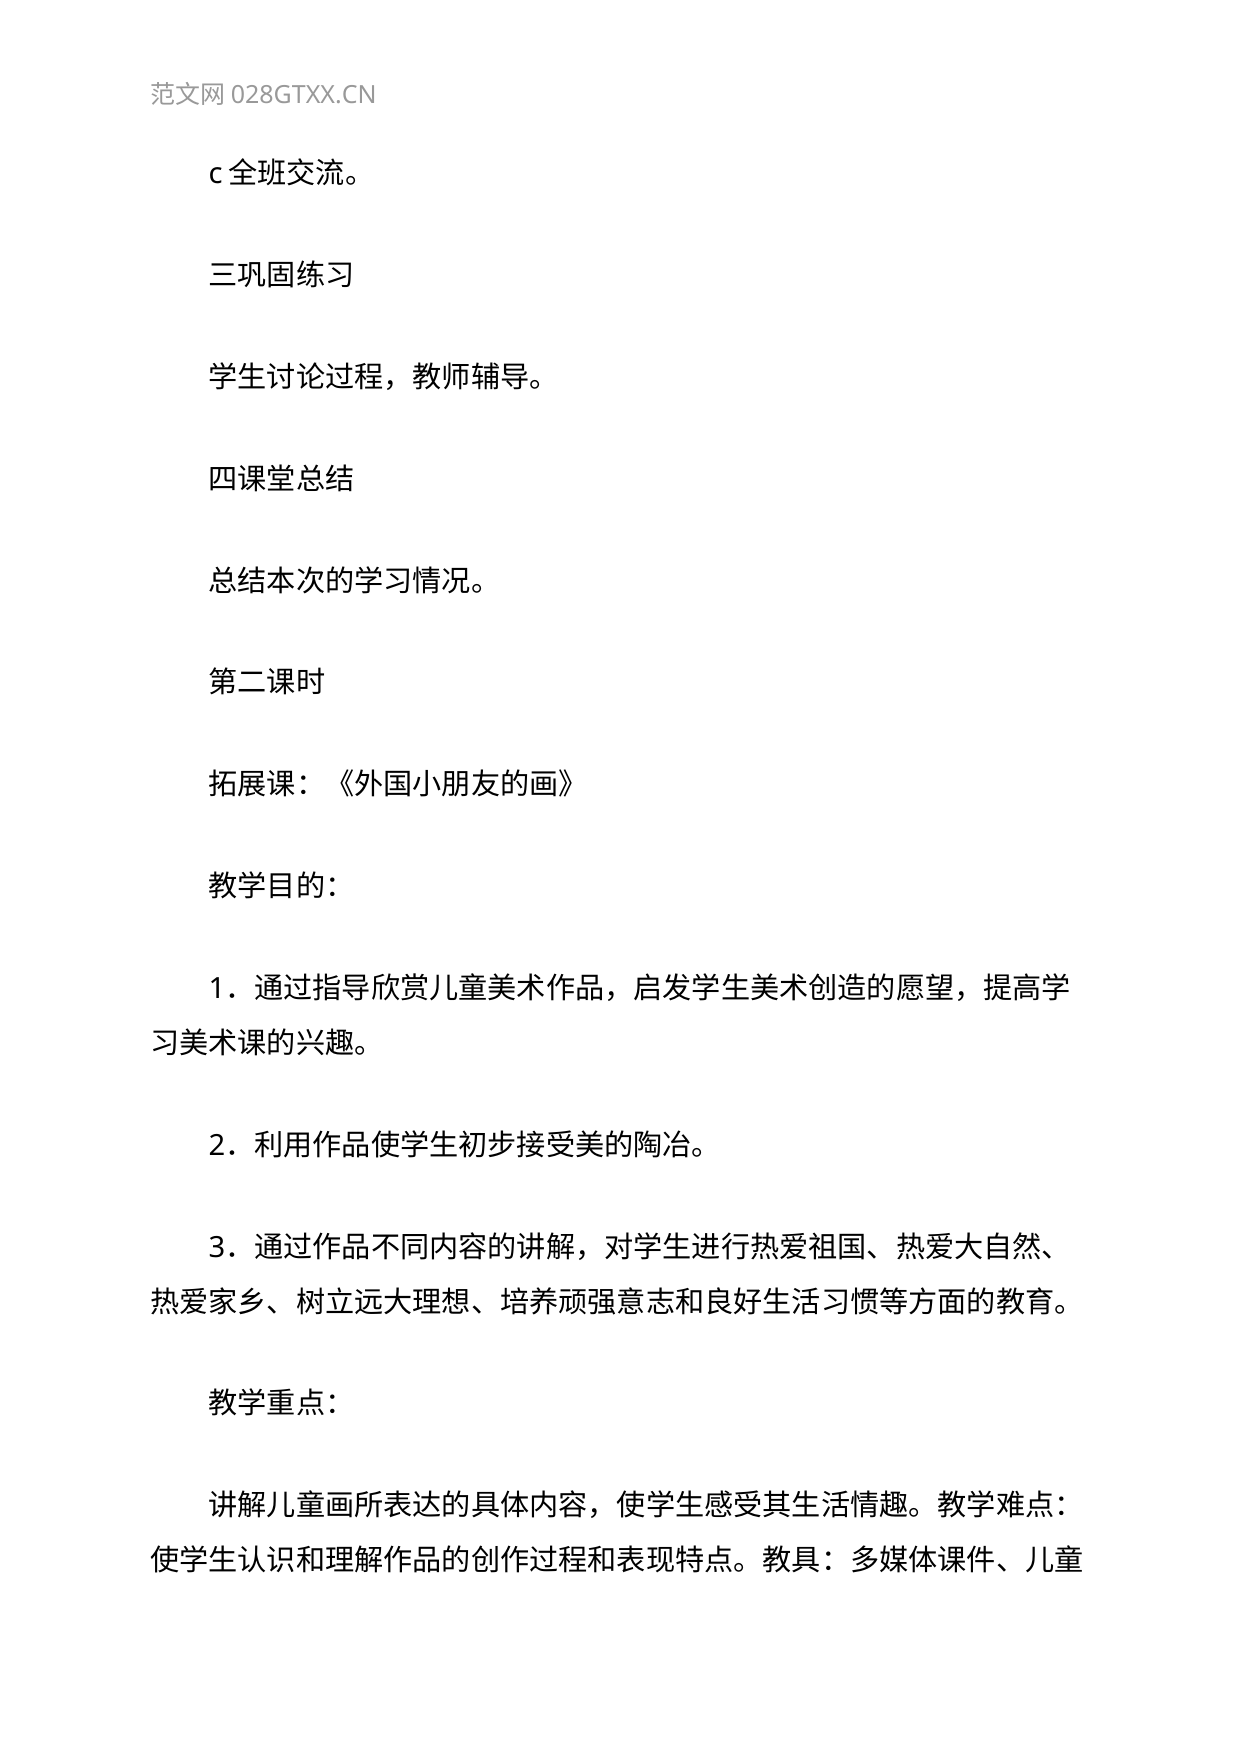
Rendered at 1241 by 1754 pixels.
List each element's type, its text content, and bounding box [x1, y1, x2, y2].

text 学生讨论过程，教师辅导。 [150, 354, 1090, 396]
text 1．通过指导欣赏儿童美术作品，启发学生美术创造的愿望，提高学习美术课的兴趣。 [150, 964, 1090, 1062]
text 教学目的： [150, 863, 1090, 905]
text 3．通过作品不同内容的讲解，对学生进行热爱祖国、热爱大自然、热爱家乡、树立远大理想、培养顽强意志和良好生活习惯等方面的教育。 [150, 1223, 1090, 1320]
text 教学重点： [150, 1380, 1090, 1422]
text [150, 1482, 1090, 1579]
text 拓展课：《外国小朋友的画》 [150, 761, 1090, 803]
text 2．利用作品使学生初步接受美的陶冶。 [150, 1121, 1090, 1163]
text c全班交流。 [150, 150, 1090, 192]
text 三巩固练习 [150, 252, 1090, 294]
text 四课堂总结 [150, 456, 1090, 498]
text 第二课时 [150, 659, 1090, 701]
text 总结本次的学习情况。 [150, 557, 1090, 599]
